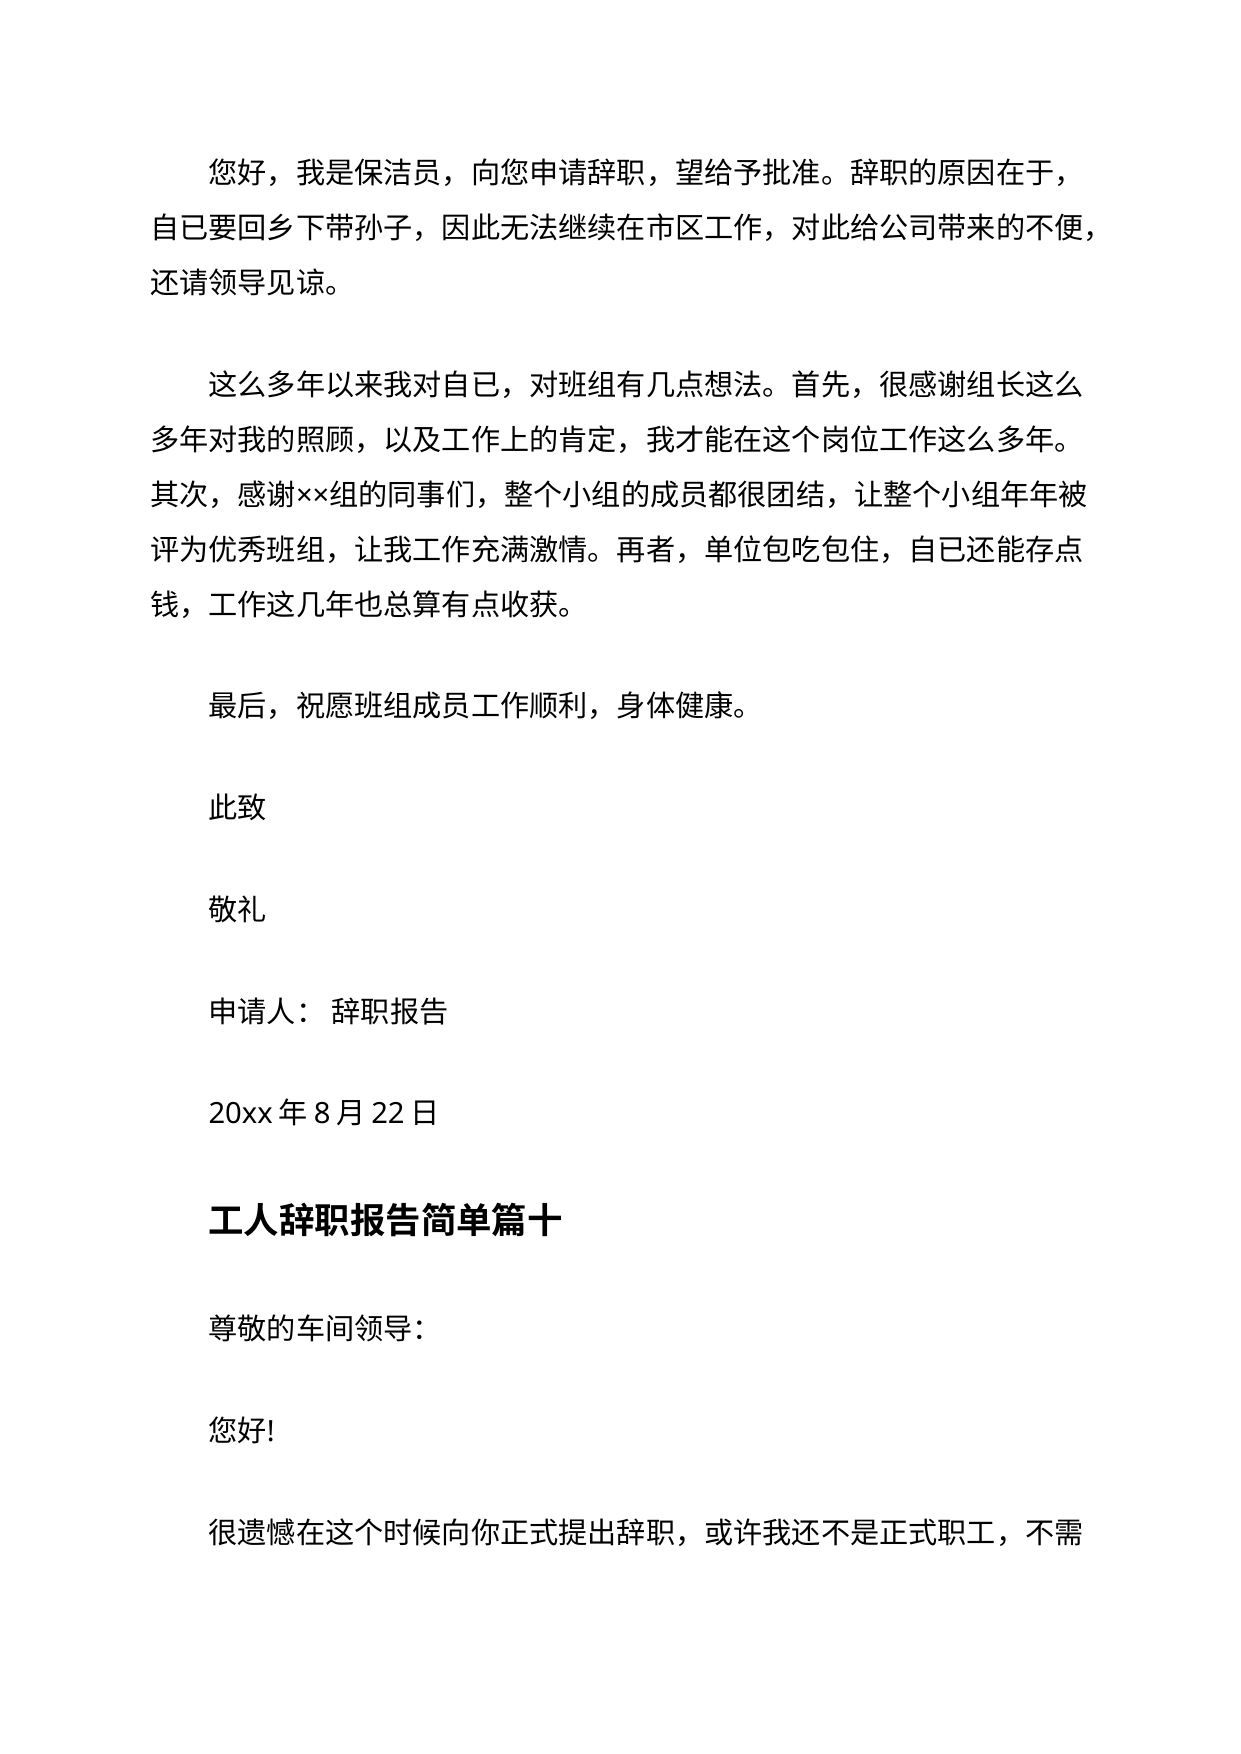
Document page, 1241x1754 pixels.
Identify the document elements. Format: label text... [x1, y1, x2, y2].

text 您好，我是保洁员，向您申请辞职，望给予批准。辞职的原因在于，自已要回乡下带孙子，因此无法继续在市区工作，对此给公司带来的不便，还请领导见谅。 [150, 150, 1090, 302]
text 最后，祝愿班组成员工作顺利，身体健康。 [150, 683, 1090, 725]
text 此致 [150, 785, 1090, 827]
text 您好! [150, 1407, 1090, 1450]
text 20xx年8月22日 [150, 1090, 1090, 1132]
text 工人辞职报告简单篇十 [150, 1192, 1090, 1243]
text 申请人： 辞职报告 [150, 988, 1090, 1031]
text 尊敬的车间领导： [150, 1306, 1090, 1348]
text 敬礼 [150, 887, 1090, 929]
text 这么多年以来我对自已，对班组有几点想法。首先，很感谢组长这么多年对我的照顾，以及工作上的肯定，我才能在这个岗位工作这么多年。其次，感谢××组的同事们，整个小组的成员都很团结，让整个小组年年被评为优秀班组，让我工作充满激情。再者，单位包吃包住，自已还能存点钱，工作这几年也总算有点收获。 [150, 362, 1090, 623]
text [150, 1509, 1090, 1552]
